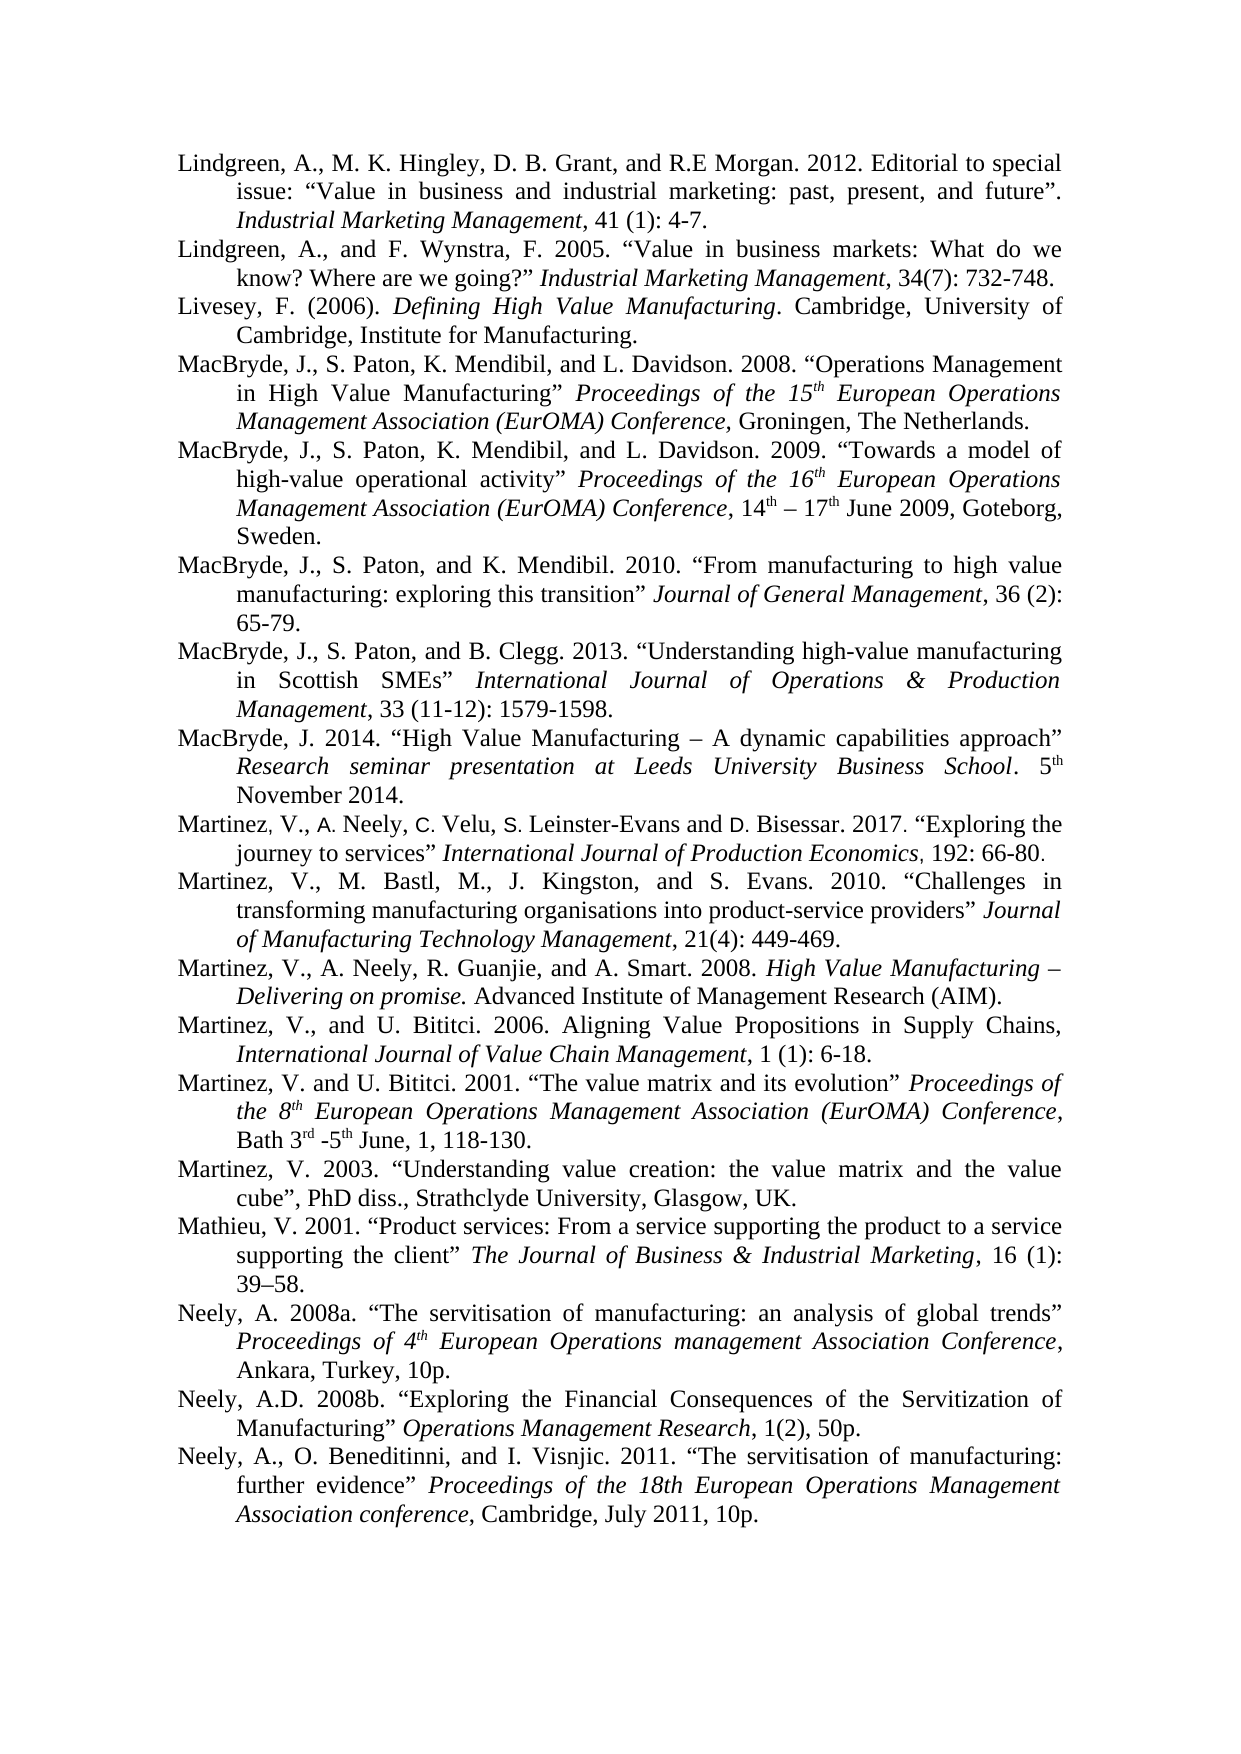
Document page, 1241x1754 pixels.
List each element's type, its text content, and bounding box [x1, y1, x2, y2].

text Neely, A. 2008a. “The servitisation of manufacturing: an analysis of global trends” Proceedings of 4th European Operations management Association Conference, Ankara, Turkey, 10p. [177, 1298, 1063, 1384]
text MacBryde, J., S. Paton, and K. Mendibil. 2010. “From manufacturing to high value manufacturing: exploring this transition” Journal of General Management, 36 (2): 65-79. [177, 550, 1063, 636]
text Martinez, V. 2003. “Understanding value creation: the value matrix and the value cube”, PhD diss., Strathclyde University, Glasgow, UK. [177, 1154, 1063, 1211]
text Martinez, V., A. Neely, R. Guanjie, and A. Smart. 2008. High Value Manufacturing – Delivering on promise. Advanced Institute of Management Research (AIM). [177, 953, 1063, 1010]
text Martinez, V., A. Neely, C. Velu, S. Leinster-Evans and D. Bisessar. 2017. “Exploring the journey to services” International Journal of Production Economics, 192: 66-80. [177, 809, 1063, 866]
text MacBryde, J., S. Paton, and B. Clegg. 2013. “Understanding high-value manufacturing in Scottish SMEs” International Journal of Operations & Production Management, 33 (11-12): 1579-1598. [177, 636, 1063, 723]
text Neely, A.D. 2008b. “Exploring the Financial Consequences of the Servitization of Manufacturing” Operations Management Research, 1(2), 50p. [177, 1384, 1063, 1441]
text Martinez, V. and U. Bititci. 2001. “The value matrix and its evolution” Proceedings of the 8th European Operations Management Association (EurOMA) Conference, Bath 3rd -5th June, 1, 118-130. [177, 1068, 1063, 1154]
text Mathieu, V. 2001. “Product services: From a service supporting the product to a service supporting the client” The Journal of Business & Industrial Marketing, 16 (1): 39–58. [177, 1211, 1063, 1298]
text Neely, A., O. Beneditinni, and I. Visnjic. 2011. “The servitisation of manufacturing: further evidence” Proceedings of the 18th European Operations Management Association conference, Cambridge, July 2011, 10p. [177, 1441, 1063, 1528]
text MacBryde, J., S. Paton, K. Mendibil, and L. Davidson. 2009. “Towards a model of high-value operational activity” Proceedings of the 16th European Operations Management Association (EurOMA) Conference, 14th – 17th June 2009, Goteborg, Sweden. [177, 435, 1063, 550]
text Martinez, V., and U. Bititci. 2006. Aligning Value Propositions in Supply Chains, International Journal of Value Chain Management, 1 (1): 6-18. [177, 1010, 1063, 1068]
text Lindgreen, A., M. K. Hingley, D. B. Grant, and R.E Morgan. 2012. Editorial to special issue: “Value in business and industrial marketing: past, present, and future”. Industrial Marketing Management, 41 (1): 4-7. [177, 148, 1063, 234]
text MacBryde, J., S. Paton, K. Mendibil, and L. Davidson. 2008. “Operations Management in High Value Manufacturing” Proceedings of the 15th European Operations Management Association (EurOMA) Conference, Groningen, The Netherlands. [177, 349, 1063, 435]
text MacBryde, J. 2014. “High Value Manufacturing – A dynamic capabilities approach” Research seminar presentation at Leeds University Business School. 5th November 2014. [177, 723, 1063, 809]
text Martinez, V., M. Bastl, M., J. Kingston, and S. Evans. 2010. “Challenges in transforming manufacturing organisations into product-service providers” Journal of Manufacturing Technology Management, 21(4): 449-469. [177, 866, 1063, 953]
text Lindgreen, A., and F. Wynstra, F. 2005. “Value in business markets: What do we know? Where are we going?” Industrial Marketing Management, 34(7): 732-748. [177, 234, 1063, 291]
text Livesey, F. (2006). Defining High Value Manufacturing. Cambridge, University of Cambridge, Institute for Manufacturing. [177, 291, 1063, 349]
